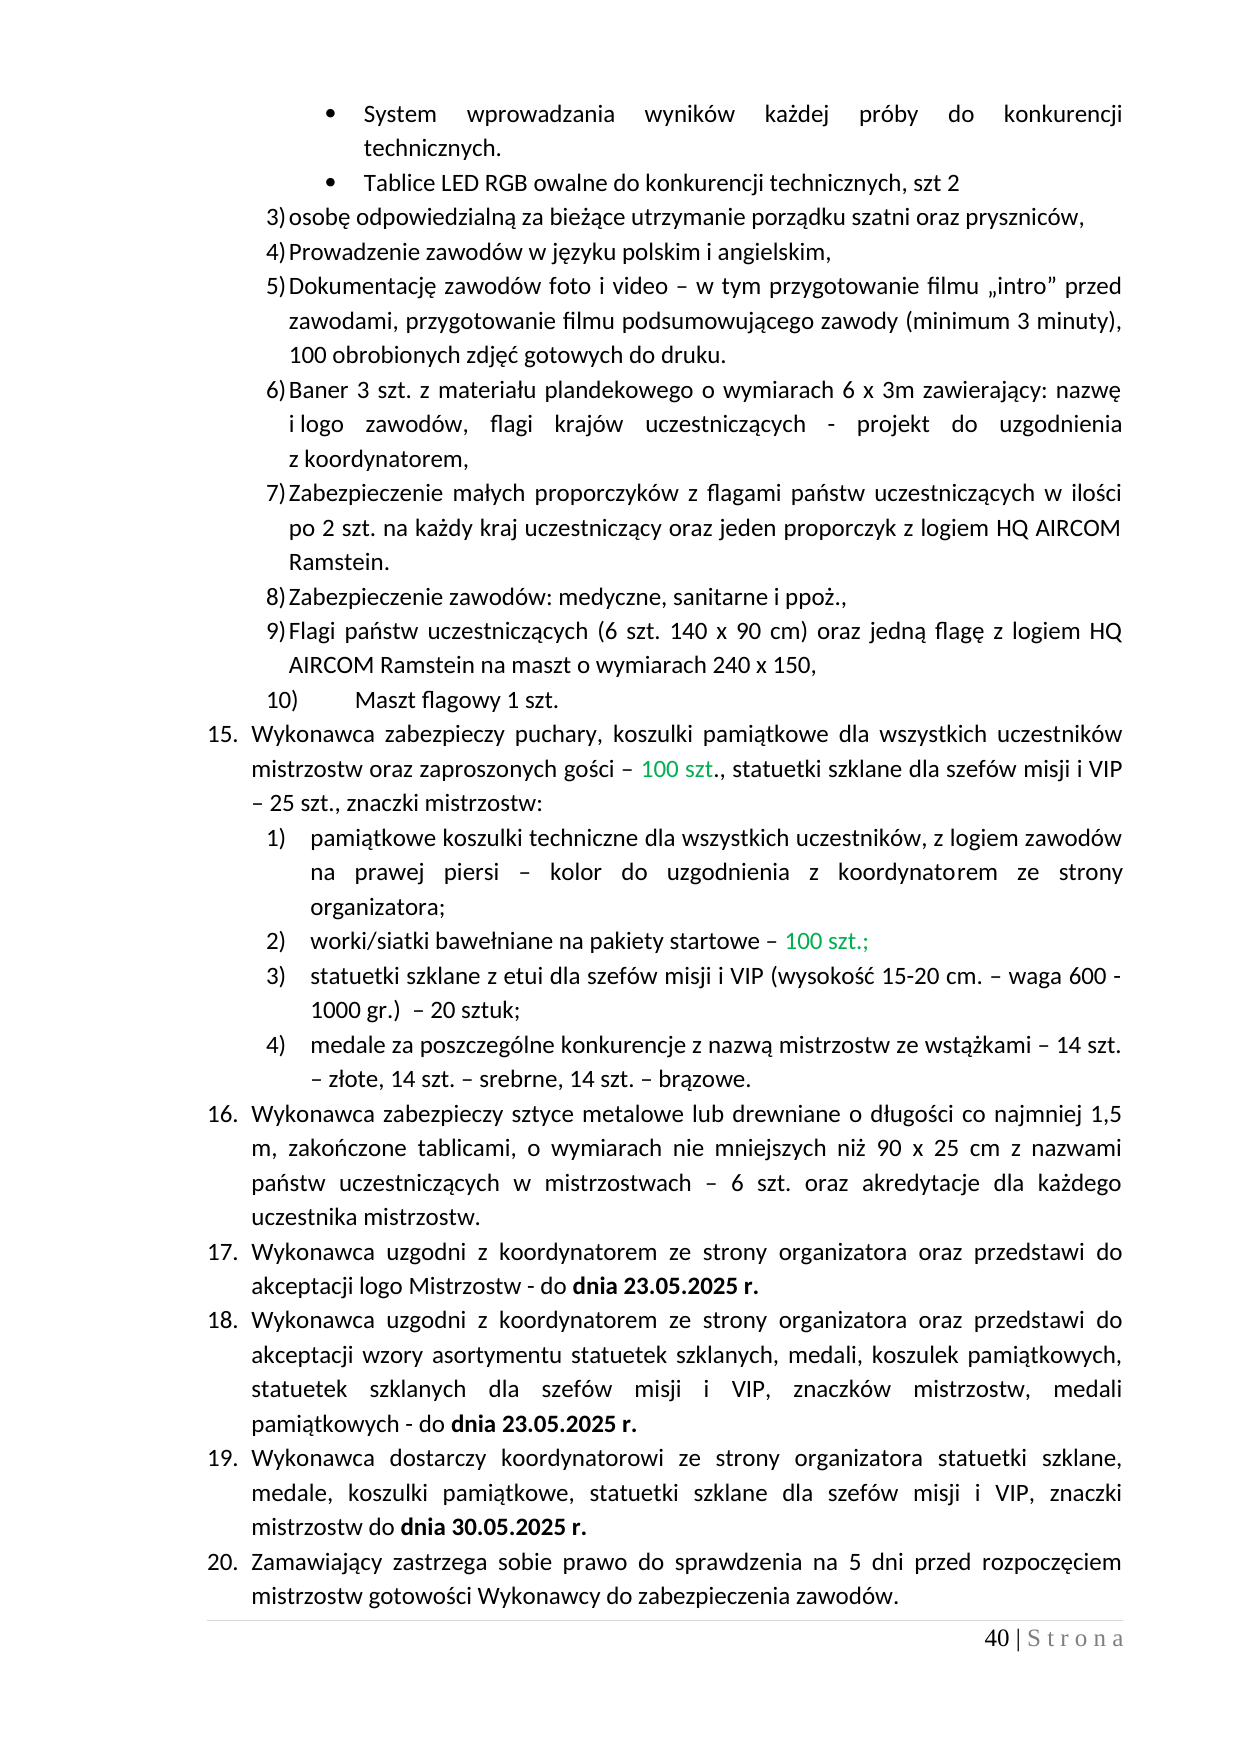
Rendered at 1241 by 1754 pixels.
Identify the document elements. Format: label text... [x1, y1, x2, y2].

list Flagi państw uczestniczących (6 szt. 140 x 90 cm) oraz jedną flagę z logiem HQ AIRCOM Ramstein na maszt o wymiarach 240 x 150, [266, 615, 1123, 680]
list medale za poszczególne konkurencje z nazwą mistrzostw ze wstążkami – 14 szt. – złote, 14 szt. – srebrne, 14 szt. – brązowe. [266, 1029, 1123, 1094]
list Zabezpieczenie małych proporczyków z flagami państw uczestniczących w ilości po 2 szt. na każdy kraj uczestniczący oraz jeden proporczyk z logiem HQ AIRCOM Ramstein. [266, 477, 1123, 577]
list Prowadzenie zawodów w języku polskim i angielskim, [266, 236, 1123, 266]
list osobę odpowiedzialną za bieżące utrzymanie porządku szatni oraz pryszniców, [266, 201, 1123, 232]
list Wykonawca uzgodni z koordynatorem ze strony organizatora oraz przedstawi do akceptacji wzory asortymentu statuetek szklanych, medali, koszulek pamiątkowych, statuetek szklanych dla szefów misji i VIP, znaczków mistrzostw, medali pamiątkowych - do dnia 23.05.2025 r. [207, 1305, 1123, 1439]
list Maszt flagowy 1 szt. [266, 684, 1123, 714]
list Wykonawca uzgodni z koordynatorem ze strony organizatora oraz przedstawi do akceptacji logo Mistrzostw - do dnia 23.05.2025 r. [207, 1236, 1123, 1301]
list Zamawiający zastrzega sobie prawo do sprawdzenia na 5 dni przed rozpoczęciem mistrzostw gotowości Wykonawcy do zabezpieczenia zawodów. [207, 1546, 1123, 1611]
list pamiątkowe koszulki techniczne dla wszystkich uczestników, z logiem zawodów na prawej piersi – kolor do uzgodnienia z koordynatorem ze strony organizatora; [266, 822, 1123, 921]
list Wykonawca zabezpieczy sztyce metalowe lub drewniane o długości co najmniej 1,5 m, zakończone tablicami, o wymiarach nie mniejszych niż 90 x 25 cm z nazwami państw uczestniczących w mistrzostwach – 6 szt. oraz akredytacje dla każdego uczestnika mistrzostw. [207, 1098, 1123, 1232]
list worki/siatki bawełniane na pakiety startowe – 100 szt.; [266, 925, 1123, 956]
list System wprowadzania wyników każdej próby do konkurencji technicznych. [326, 98, 1123, 163]
list Wykonawca dostarczy koordynatorowi ze strony organizatora statuetki szklane, medale, koszulki pamiątkowe, statuetki szklane dla szefów misji i VIP, znaczki mistrzostw do dnia 30.05.2025 r. [207, 1443, 1123, 1542]
list Zabezpieczenie zawodów: medyczne, sanitarne i ppoż., [266, 581, 1123, 611]
list Wykonawca zabezpieczy puchary, koszulki pamiątkowe dla wszystkich uczestników mistrzostw oraz zaproszonych gości – 100 szt., statuetki szklane dla szefów misji i VIP – 25 szt., znaczki mistrzostw: [207, 718, 1123, 818]
list Tablice LED RGB owalne do konkurencji technicznych, szt 2 [326, 167, 1123, 197]
list statuetki szklane z etui dla szefów misji i VIP (wysokość 15-20 cm. – waga 600 -1000 gr.) – 20 sztuk; [266, 960, 1123, 1025]
list Dokumentację zawodów foto i video – w tym przygotowanie filmu „intro” przed zawodami, przygotowanie filmu podsumowującego zawody (minimum 3 minuty), 100 obrobionych zdjęć gotowych do druku. [266, 270, 1123, 370]
list Baner 3 szt. z materiału plandekowego o wymiarach 6 x 3m zawierający: nazwę i logo zawodów, flagi krajów uczestniczących - projekt do uzgodnienia z koordynatorem, [266, 374, 1123, 473]
